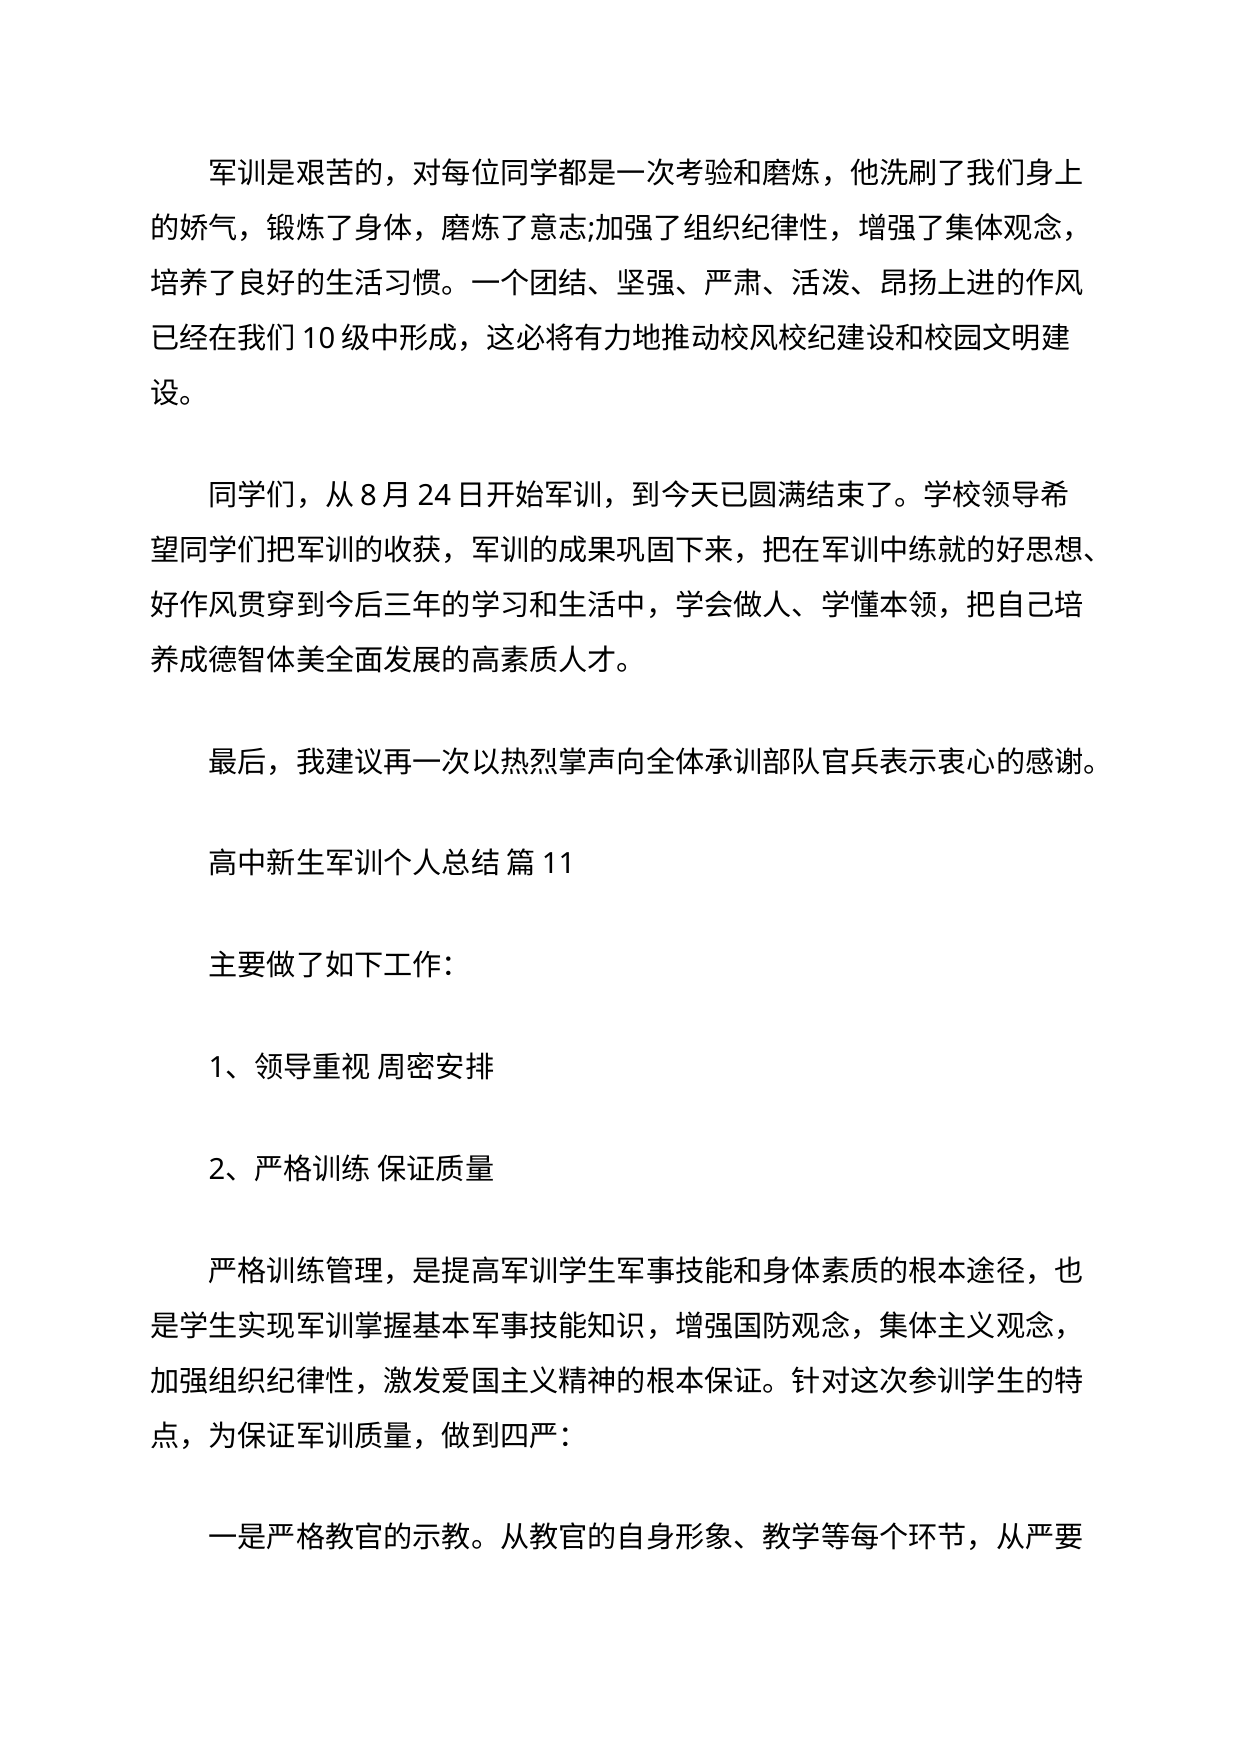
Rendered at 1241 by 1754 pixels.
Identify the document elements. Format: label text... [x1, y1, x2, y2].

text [150, 1514, 1090, 1556]
text 高中新生军训个人总结 篇11 [150, 840, 1090, 882]
text 军训是艰苦的，对每位同学都是一次考验和磨炼，他洗刷了我们身上的娇气，锻炼了身体，磨炼了意志;加强了组织纪律性，增强了集体观念，培养了良好的生活习惯。一个团结、坚强、严肃、活泼、昂扬上进的作风已经在我们10级中形成，这必将有力地推动校风校纪建设和校园文明建设。 [150, 150, 1090, 412]
text 最后，我建议再一次以热烈掌声向全体承训部队官兵表示衷心的感谢。 [150, 738, 1090, 780]
text 2、严格训练 保证质量 [150, 1146, 1090, 1188]
text 1、领导重视 周密安排 [150, 1044, 1090, 1086]
text 同学们，从8月24日开始军训，到今天已圆满结束了。学校领导希望同学们把军训的收获，军训的成果巩固下来，把在军训中练就的好思想、好作风贯穿到今后三年的学习和生活中，学会做人、学懂本领，把自己培养成德智体美全面发展的高素质人才。 [150, 472, 1090, 679]
text 主要做了如下工作： [150, 942, 1090, 984]
text 严格训练管理，是提高军训学生军事技能和身体素质的根本途径，也是学生实现军训掌握基本军事技能知识，增强国防观念，集体主义观念，加强组织纪律性，激发爱国主义精神的根本保证。针对这次参训学生的特点，为保证军训质量，做到四严： [150, 1248, 1090, 1454]
